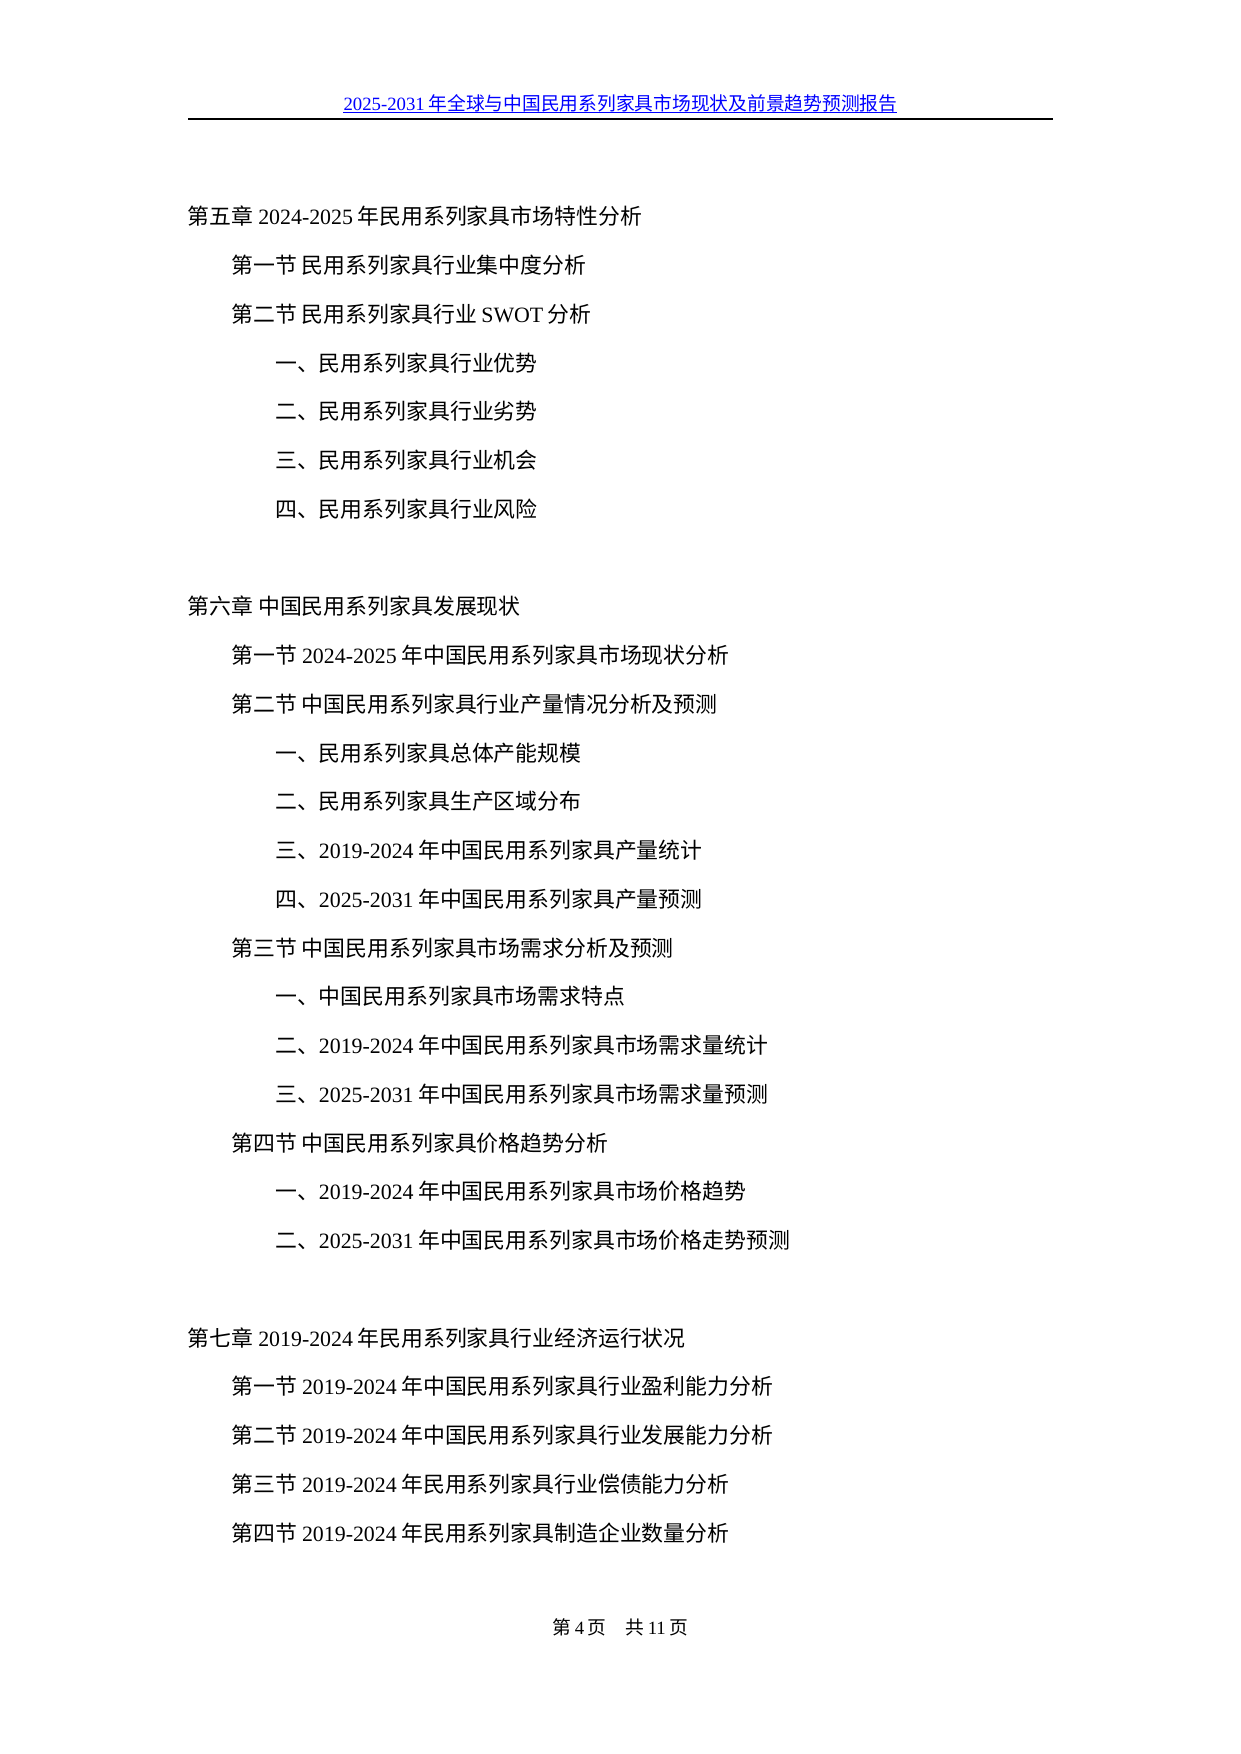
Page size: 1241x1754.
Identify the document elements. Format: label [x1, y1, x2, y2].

text [187, 150, 1053, 1548]
